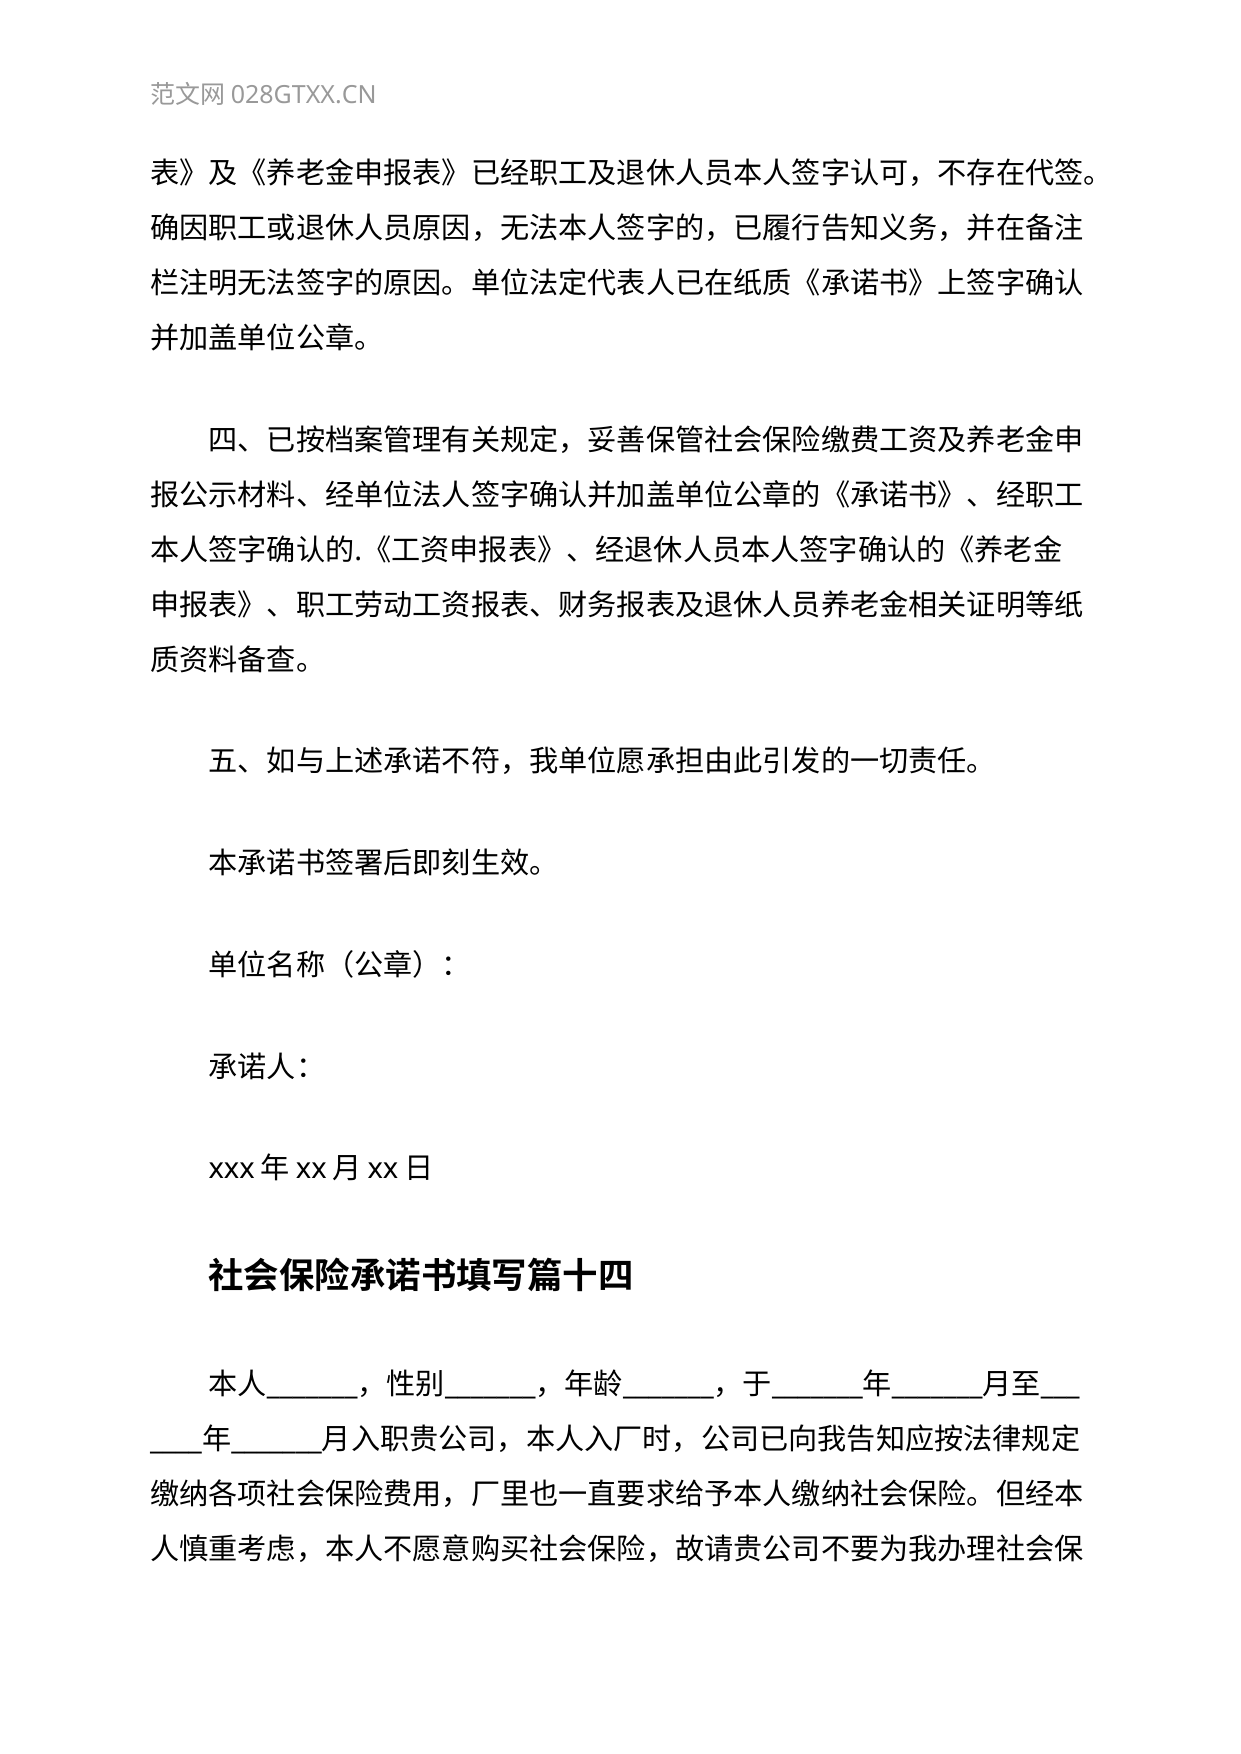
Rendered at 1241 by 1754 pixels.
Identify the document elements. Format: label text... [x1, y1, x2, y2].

text 承诺人： [150, 1043, 1090, 1086]
text xxx年xx月xx日 [150, 1145, 1090, 1187]
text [150, 150, 1090, 357]
text 单位名称（公章）： [150, 941, 1090, 984]
text 五、如与上述承诺不符，我单位愿承担由此引发的一切责任。 [150, 738, 1090, 780]
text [150, 1360, 1090, 1568]
text 四、已按档案管理有关规定，妥善保管社会保险缴费工资及养老金申报公示材料、经单位法人签字确认并加盖单位公章的《承诺书》、经职工本人签字确认的.《工资申报表》、经退休人员本人签字确认的《养老金申报表》、职工劳动工资报表、财务报表及退休人员养老金相关证明等纸质资料备查。 [150, 416, 1090, 678]
text 社会保险承诺书填写篇十四 [150, 1247, 1090, 1298]
text 本承诺书签署后即刻生效。 [150, 840, 1090, 882]
